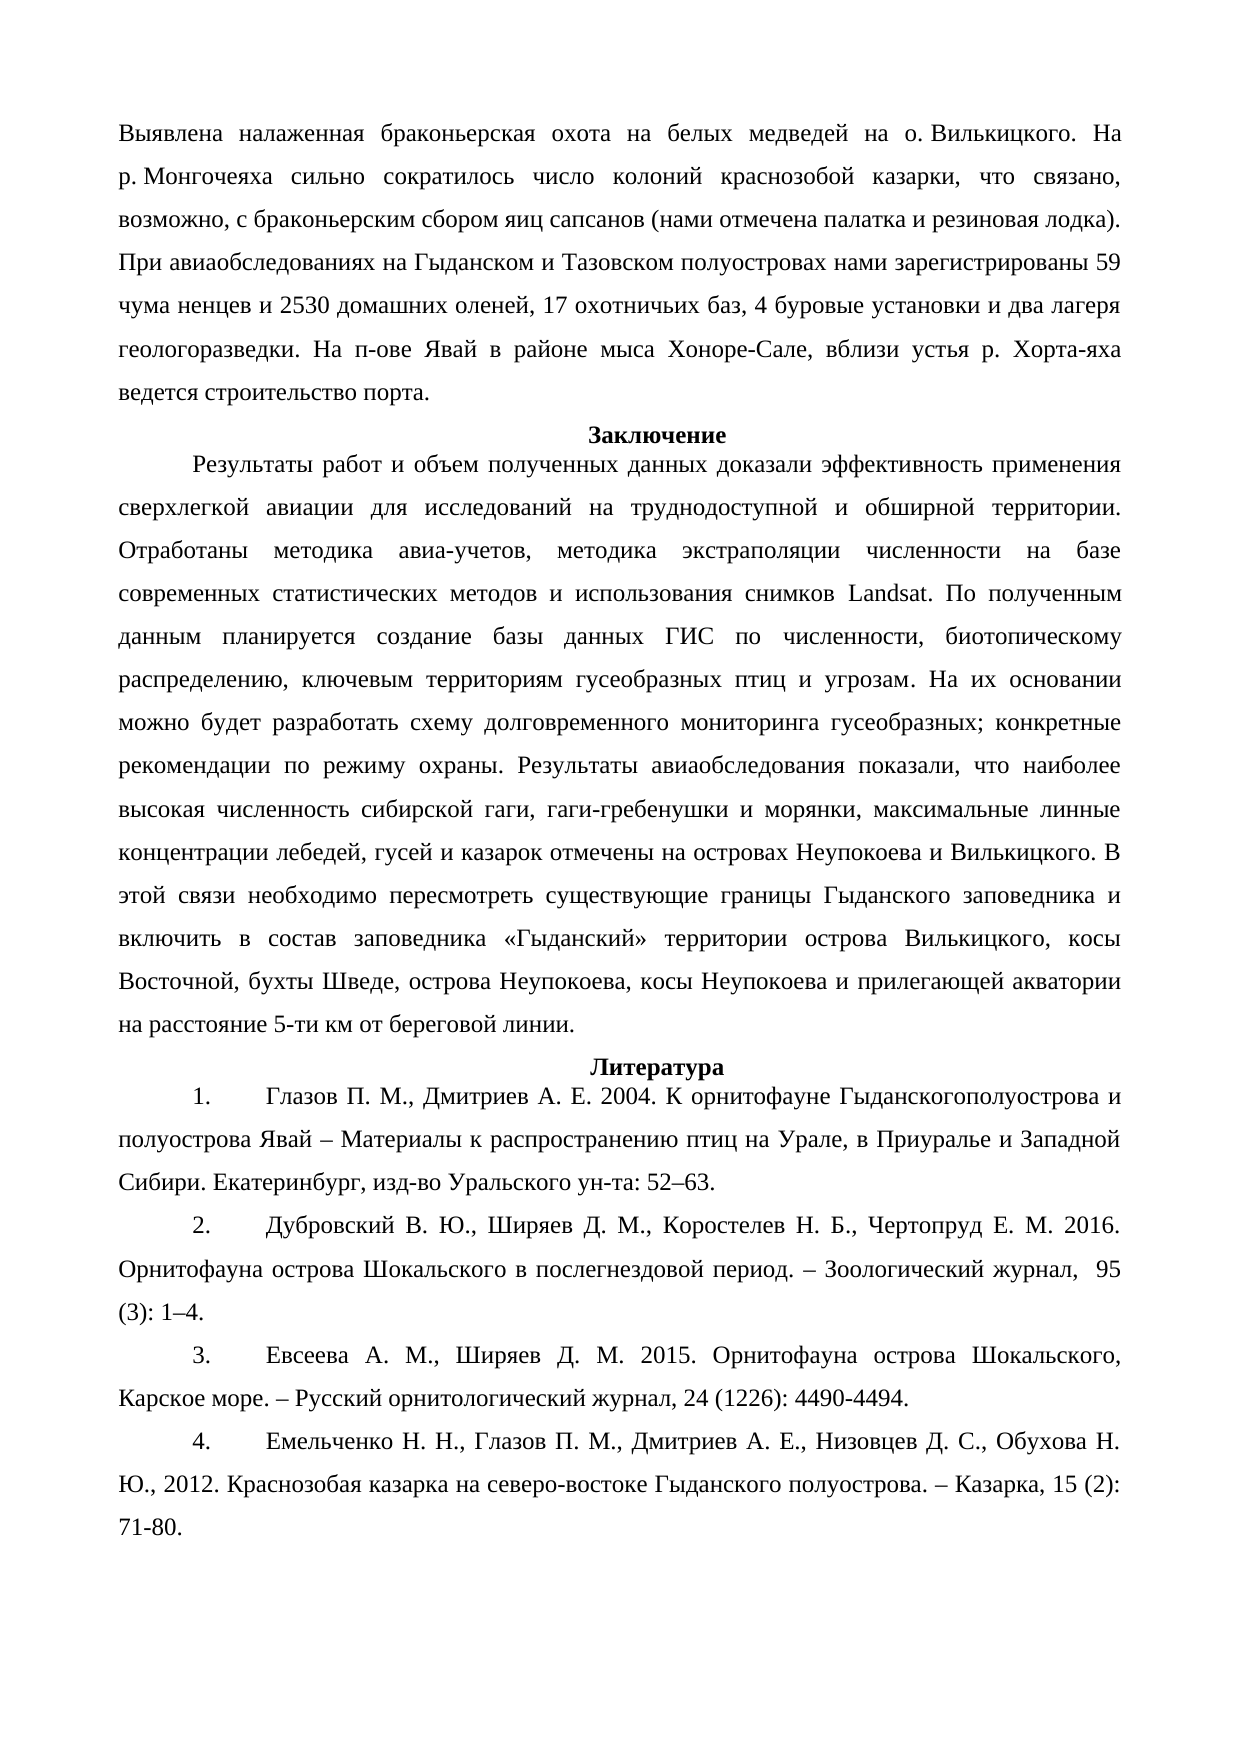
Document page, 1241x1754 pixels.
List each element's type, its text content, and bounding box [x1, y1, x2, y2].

list Емельченко Н. Н., Глазов П. М., Дмитриев А. Е., Низовцев Д. С., Обухова Н. Ю., 2012. Краснозобая казарка на северо-востоке Гыданского полуострова. – Казарка, 15 (2): 71-80. [118, 1426, 1122, 1541]
list Глазов П. М., Дмитриев А. Е. 2004. К орнитофауне Гыданскогополуострова и полуострова Явай – Материалы к распространению птиц на Урале, в Приуралье и Западной Сибири. Екатеринбург, изд-во Уральского ун-та: 52–63. [118, 1081, 1122, 1196]
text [118, 118, 1122, 406]
text Результаты работ и объем полученных данных доказали эффективность применения сверхлегкой авиации для исследований на труднодоступной и обширной территории. Отработаны методика авиа-учетов, методика экстраполяции численности на базе современных статистических методов и использования снимков Landsat. По полученным данным планируется создание базы данных ГИС по численности, биотопическому распределению, ключевым территориям гусеобразных птиц и угрозам. На их основании можно будет разработать схему долговременного мониторинга гусеобразных; конкретные рекомендации по режиму охраны. Результаты авиаобследования показали, что наиболее высокая численность сибирской гаги, гаги-гребенушки и морянки, максимальные линные концентрации лебедей, гусей и казарок отмечены на островах Неупокоева и Вилькицкого. В этой связи необходимо пересмотреть существующие границы Гыданского заповедника и включить в состав заповедника «Гыданский» территории острова Вилькицкого, косы Восточной, бухты Шведе, острова Неупокоева, косы Неупокоева и прилегающей акватории на расстояние 5-ти км от береговой линии. [118, 449, 1122, 1038]
list Евсеева A. М., Ширяев Д. М. 2015. Орнитофауна острова Шокальского, Карское море. – Русский орнитологический журнал, 24 (1226): 4490-4494. [118, 1340, 1122, 1412]
list Дубровский В. Ю., Ширяев Д. М., Коростелев Н. Б., Чертопруд Е. М. 2016. Орнитофауна острова Шокальского в послегнездовой период. – Зоологический журнал, 95 (3): 1–4. [118, 1211, 1122, 1326]
text Литература [118, 1052, 1122, 1081]
text Заключение [118, 420, 1122, 449]
